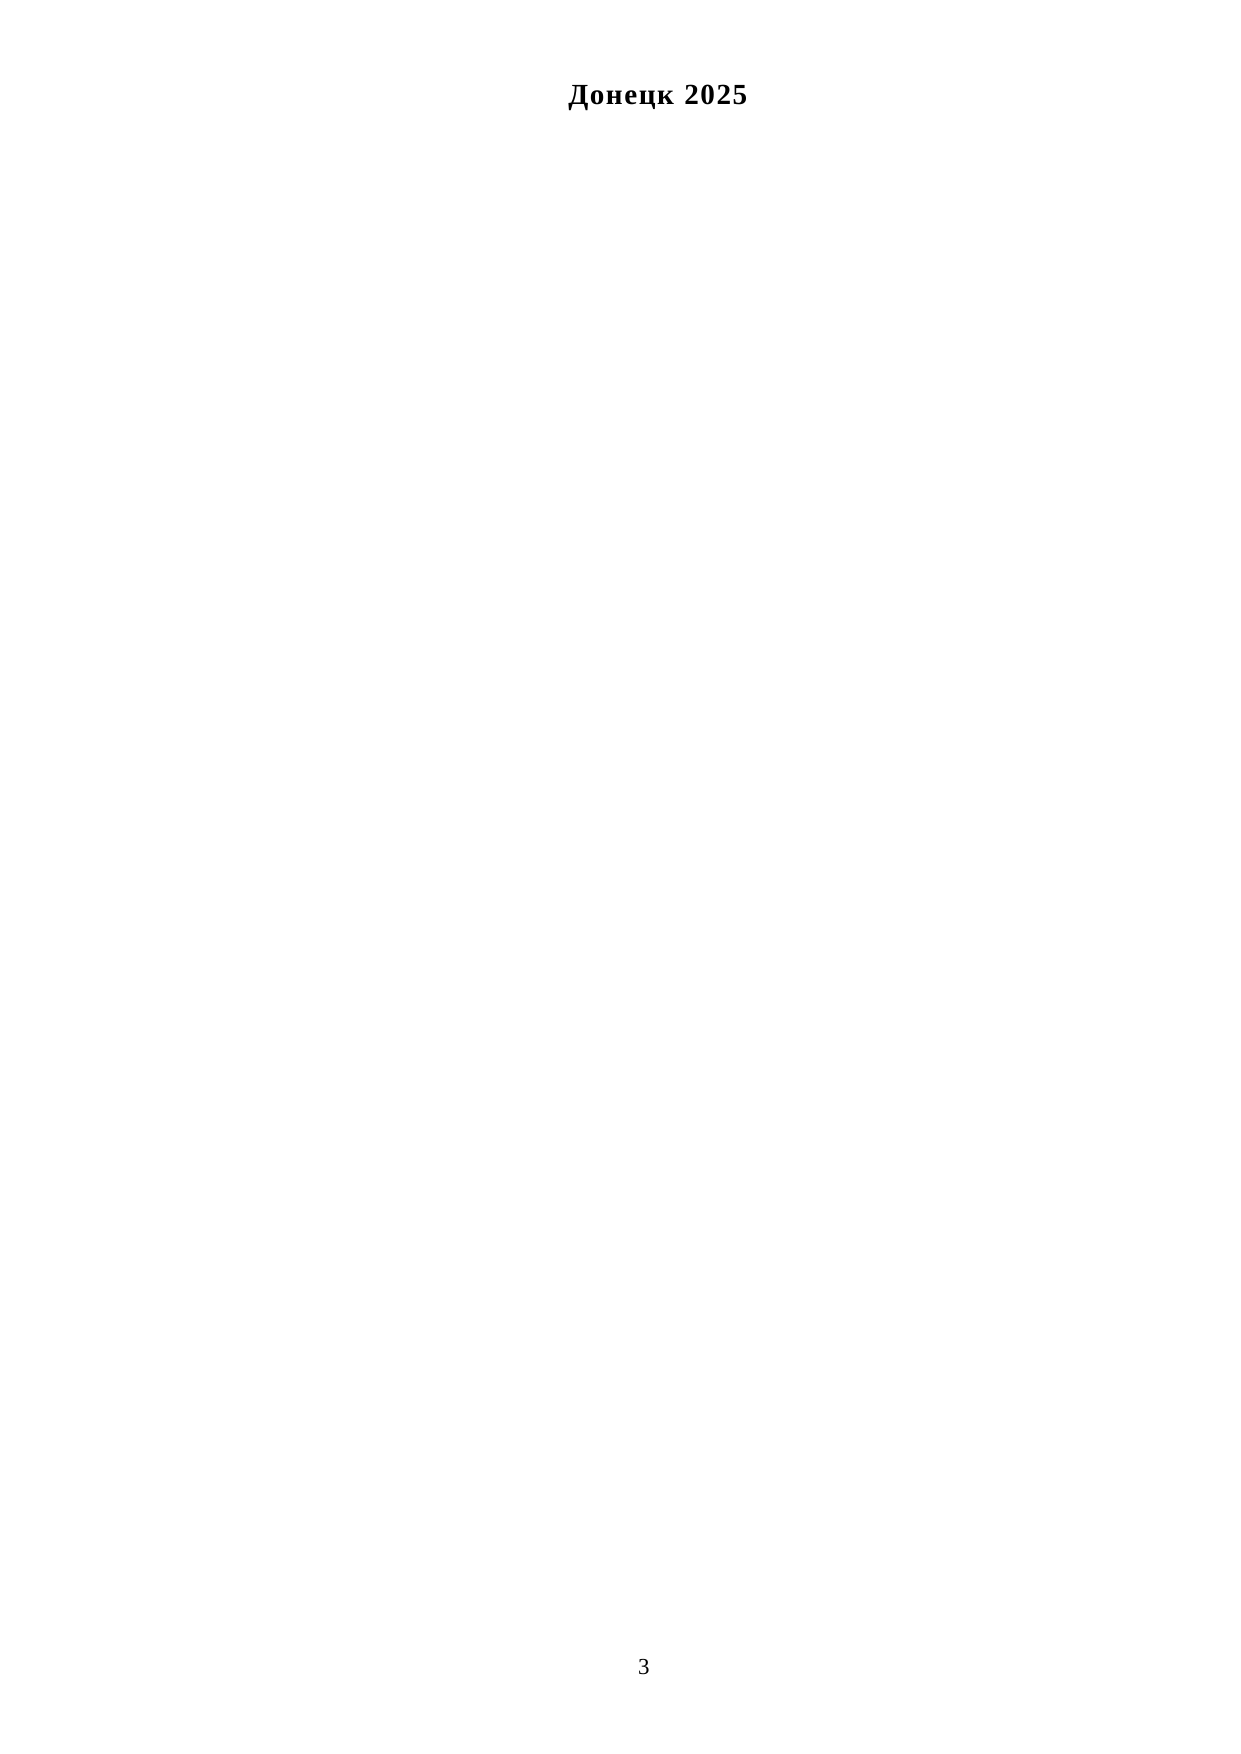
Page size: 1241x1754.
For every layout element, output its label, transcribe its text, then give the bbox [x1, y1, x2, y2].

subtitle Донецк 2025 [92, 77, 1223, 111]
